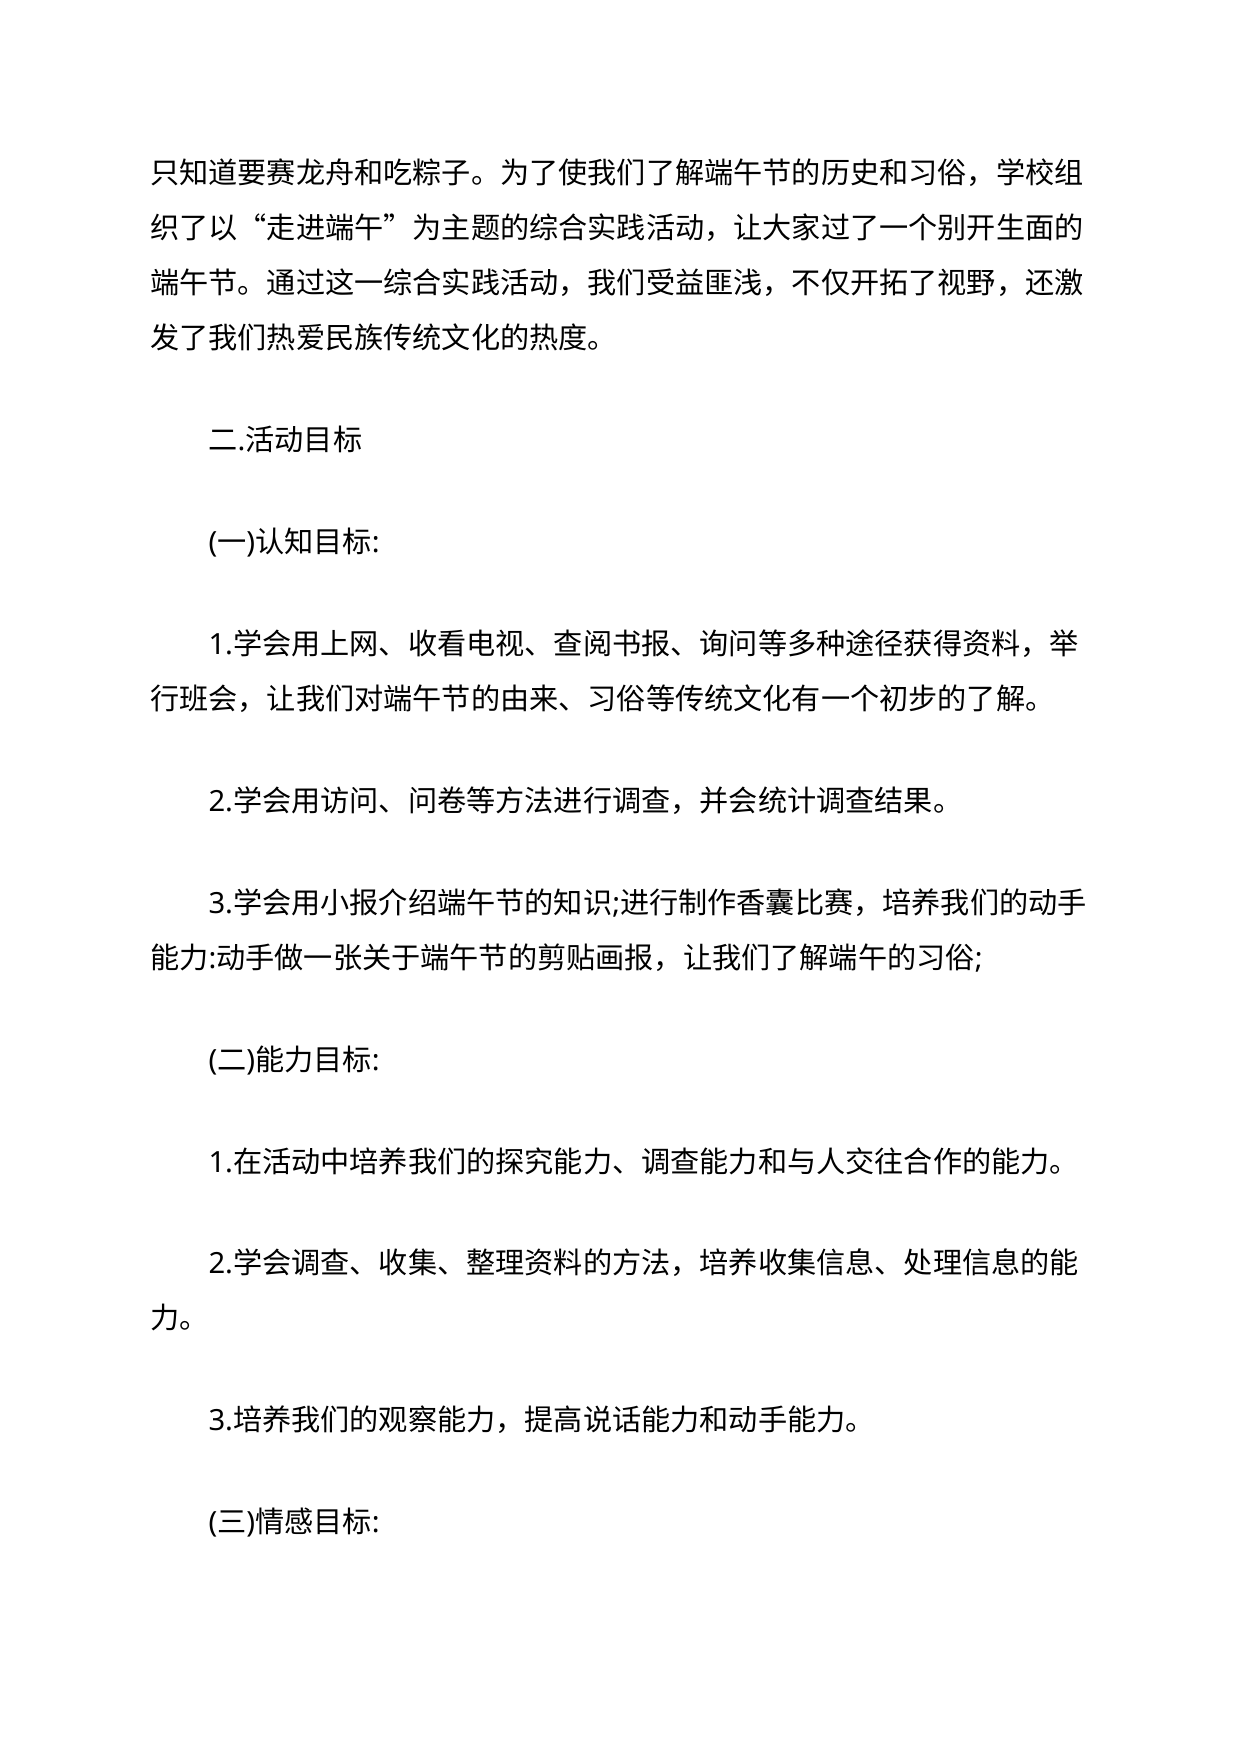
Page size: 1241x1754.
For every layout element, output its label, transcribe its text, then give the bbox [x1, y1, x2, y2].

text 3.培养我们的观察能力，提高说话能力和动手能力。 [150, 1397, 1090, 1439]
text 二.活动目标 [150, 416, 1090, 459]
text (一)认知目标: [150, 518, 1090, 561]
text 2.学会调查、收集、整理资料的方法，培养收集信息、处理信息的能力。 [150, 1240, 1090, 1337]
text 1.在活动中培养我们的探究能力、调查能力和与人交往合作的能力。 [150, 1138, 1090, 1181]
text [150, 150, 1090, 357]
text (二)能力目标: [150, 1036, 1090, 1078]
text (三)情感目标: [150, 1499, 1090, 1541]
text 3.学会用小报介绍端午节的知识;进行制作香囊比赛，培养我们的动手能力:动手做一张关于端午节的剪贴画报，让我们了解端午的习俗; [150, 879, 1090, 977]
text 2.学会用访问、问卷等方法进行调查，并会统计调查结果。 [150, 777, 1090, 819]
text 1.学会用上网、收看电视、查阅书报、询问等多种途径获得资料，举行班会，让我们对端午节的由来、习俗等传统文化有一个初步的了解。 [150, 620, 1090, 718]
